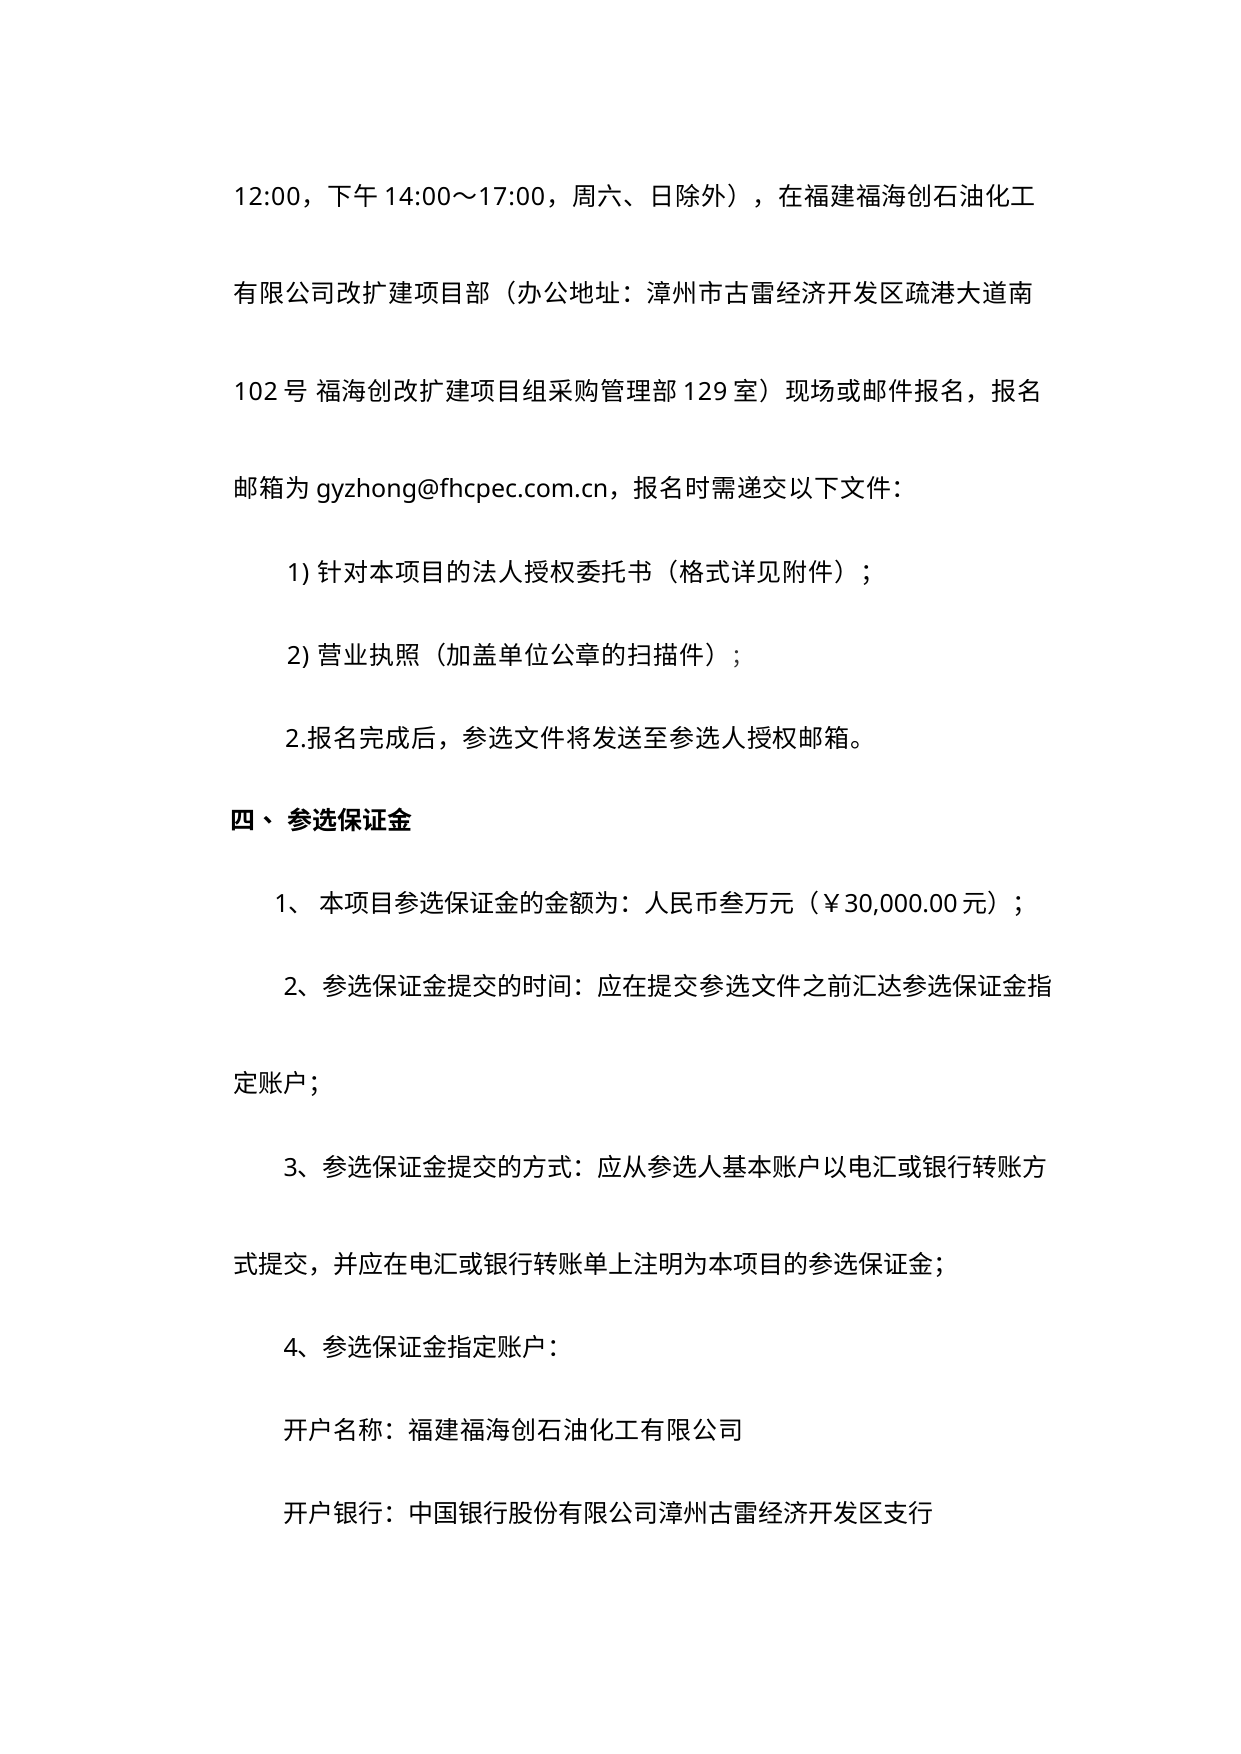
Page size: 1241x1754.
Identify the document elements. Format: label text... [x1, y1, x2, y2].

list 开户银行：中国银行股份有限公司漳州古雷经济开发区支行 [233, 1479, 1053, 1544]
list 开户名称：福建福海创石油化工有限公司 [233, 1396, 1053, 1461]
list 营业执照（加盖单位公章的扫描件）； [233, 621, 1053, 686]
list 本项目参选保证金的金额为：人民币叁万元（￥30,000.00元）； [274, 869, 1053, 934]
list 针对本项目的法人授权委托书（格式详见附件）； [233, 538, 1053, 603]
list 2、参选保证金提交的时间：应在提交参选文件之前汇达参选保证金指定账户； [233, 952, 1053, 1114]
list 4、参选保证金指定账户： [233, 1313, 1053, 1378]
list 2.报名完成后，参选文件将发送至参选人授权邮箱。 [285, 704, 1053, 769]
list 3、参选保证金提交的方式：应从参选人基本账户以电汇或银行转账方式提交，并应在电汇或银行转账单上注明为本项目的参选保证金； [233, 1133, 1053, 1295]
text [233, 162, 1053, 519]
list 参选保证金 [230, 787, 1053, 852]
